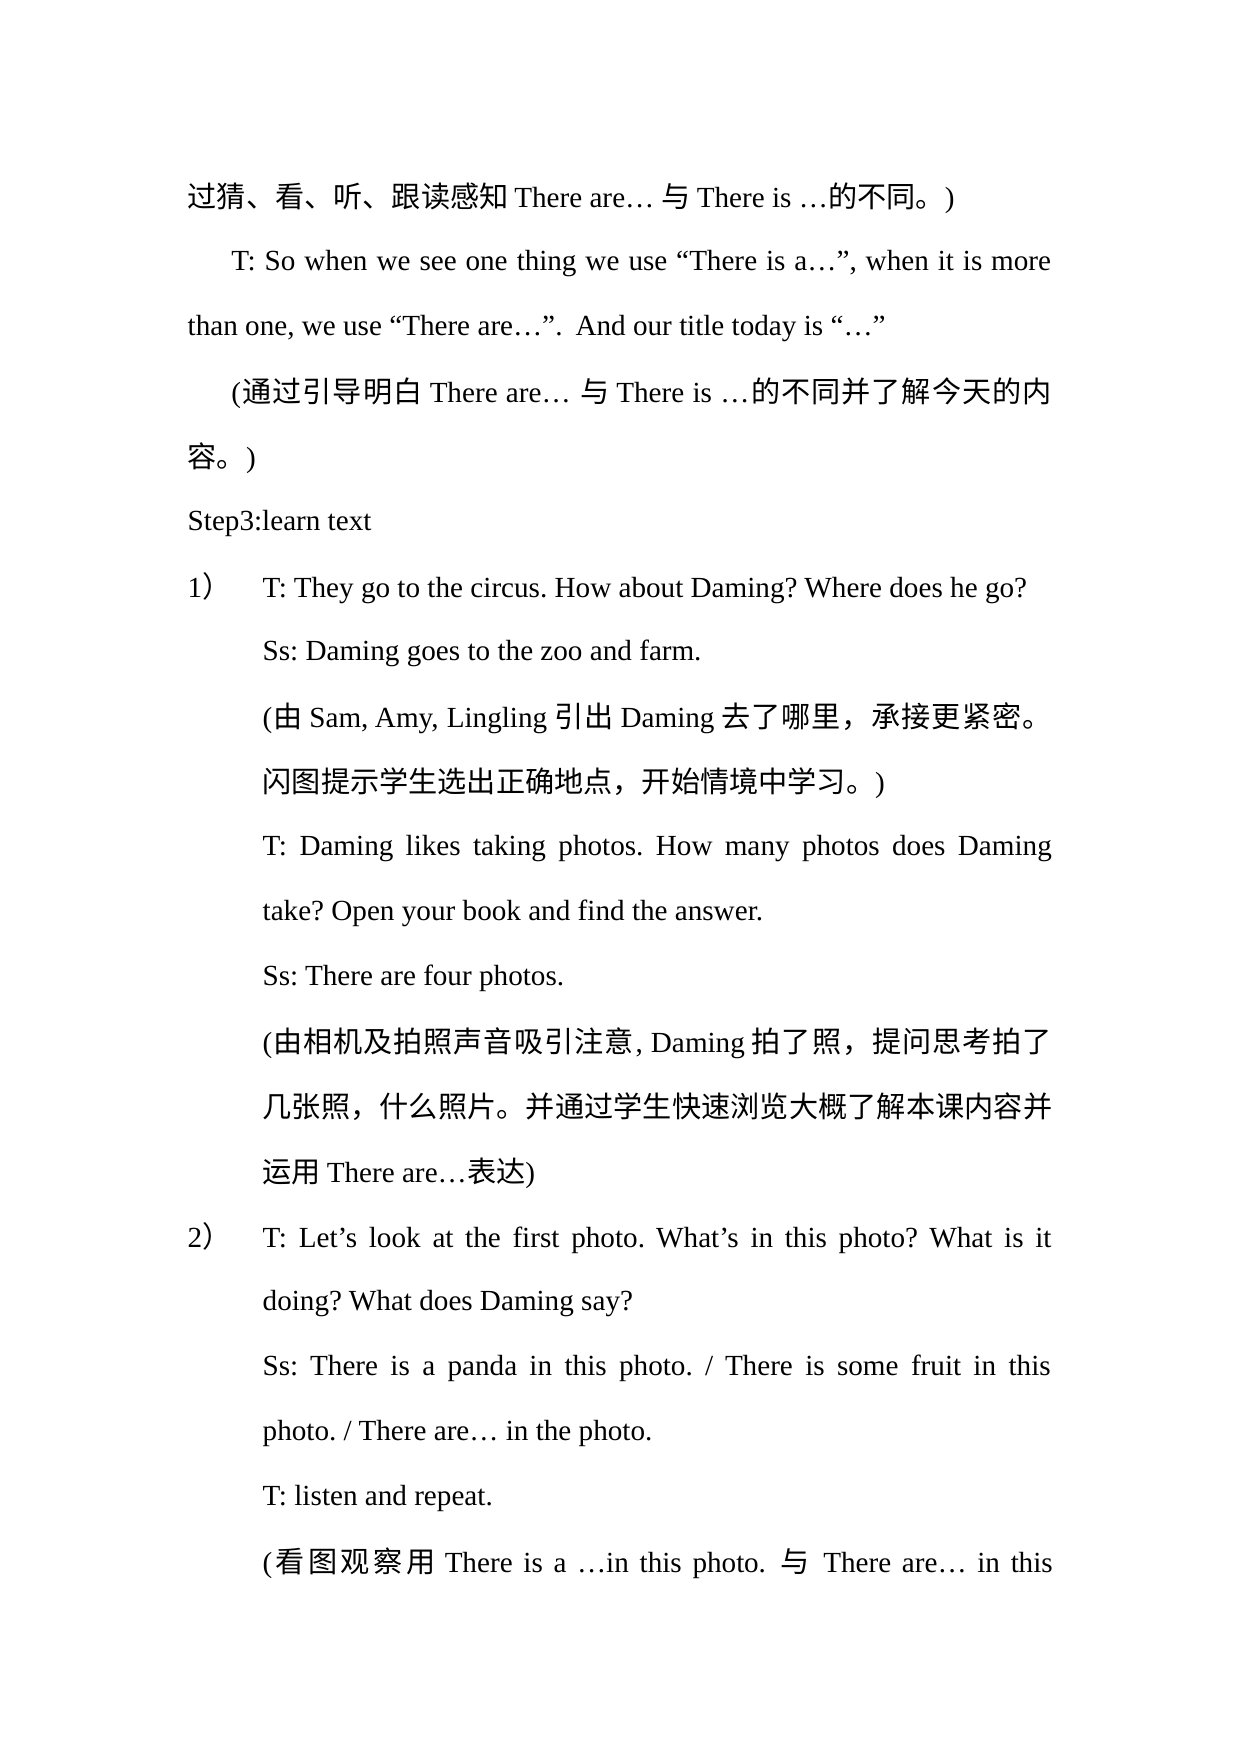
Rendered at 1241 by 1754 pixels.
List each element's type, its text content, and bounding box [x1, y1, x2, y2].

text Ss: There is a panda in this photo. / There is some fruit in this photo. / There are… in the photo. [262, 1332, 1053, 1462]
list T: Let’s look at the first photo. What’s in this photo? What is it doing? What does Daming say? [187, 1202, 1053, 1332]
text T: Daming likes taking photos. How many photos does Daming take? Open your book and find the answer. [262, 812, 1053, 942]
text Step3:learn text [187, 487, 1053, 552]
text T: So when we see one thing we use “There is a…”, when it is more than one, we use “There are…”. And our title today is “…” [187, 227, 1053, 357]
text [262, 1527, 1053, 1592]
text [187, 162, 1053, 227]
list T: They go to the circus. How about Daming? Where does he go? [187, 552, 1053, 617]
text (由Sam, Amy, Lingling引出Daming去了哪里，承接更紧密。闪图提示学生选出正确地点，开始情境中学习。) [262, 682, 1053, 812]
text Ss: There are four photos. [262, 942, 1053, 1007]
text T: listen and repeat. [262, 1462, 1053, 1527]
text (通过引导明白There are… 与There is …的不同并了解今天的内容。) [187, 357, 1053, 487]
text Ss: Daming goes to the zoo and farm. [262, 617, 1053, 682]
text (由相机及拍照声音吸引注意, Daming拍了照，提问思考拍了几张照，什么照片。并通过学生快速浏览大概了解本课内容并运用There are…表达) [262, 1007, 1053, 1202]
